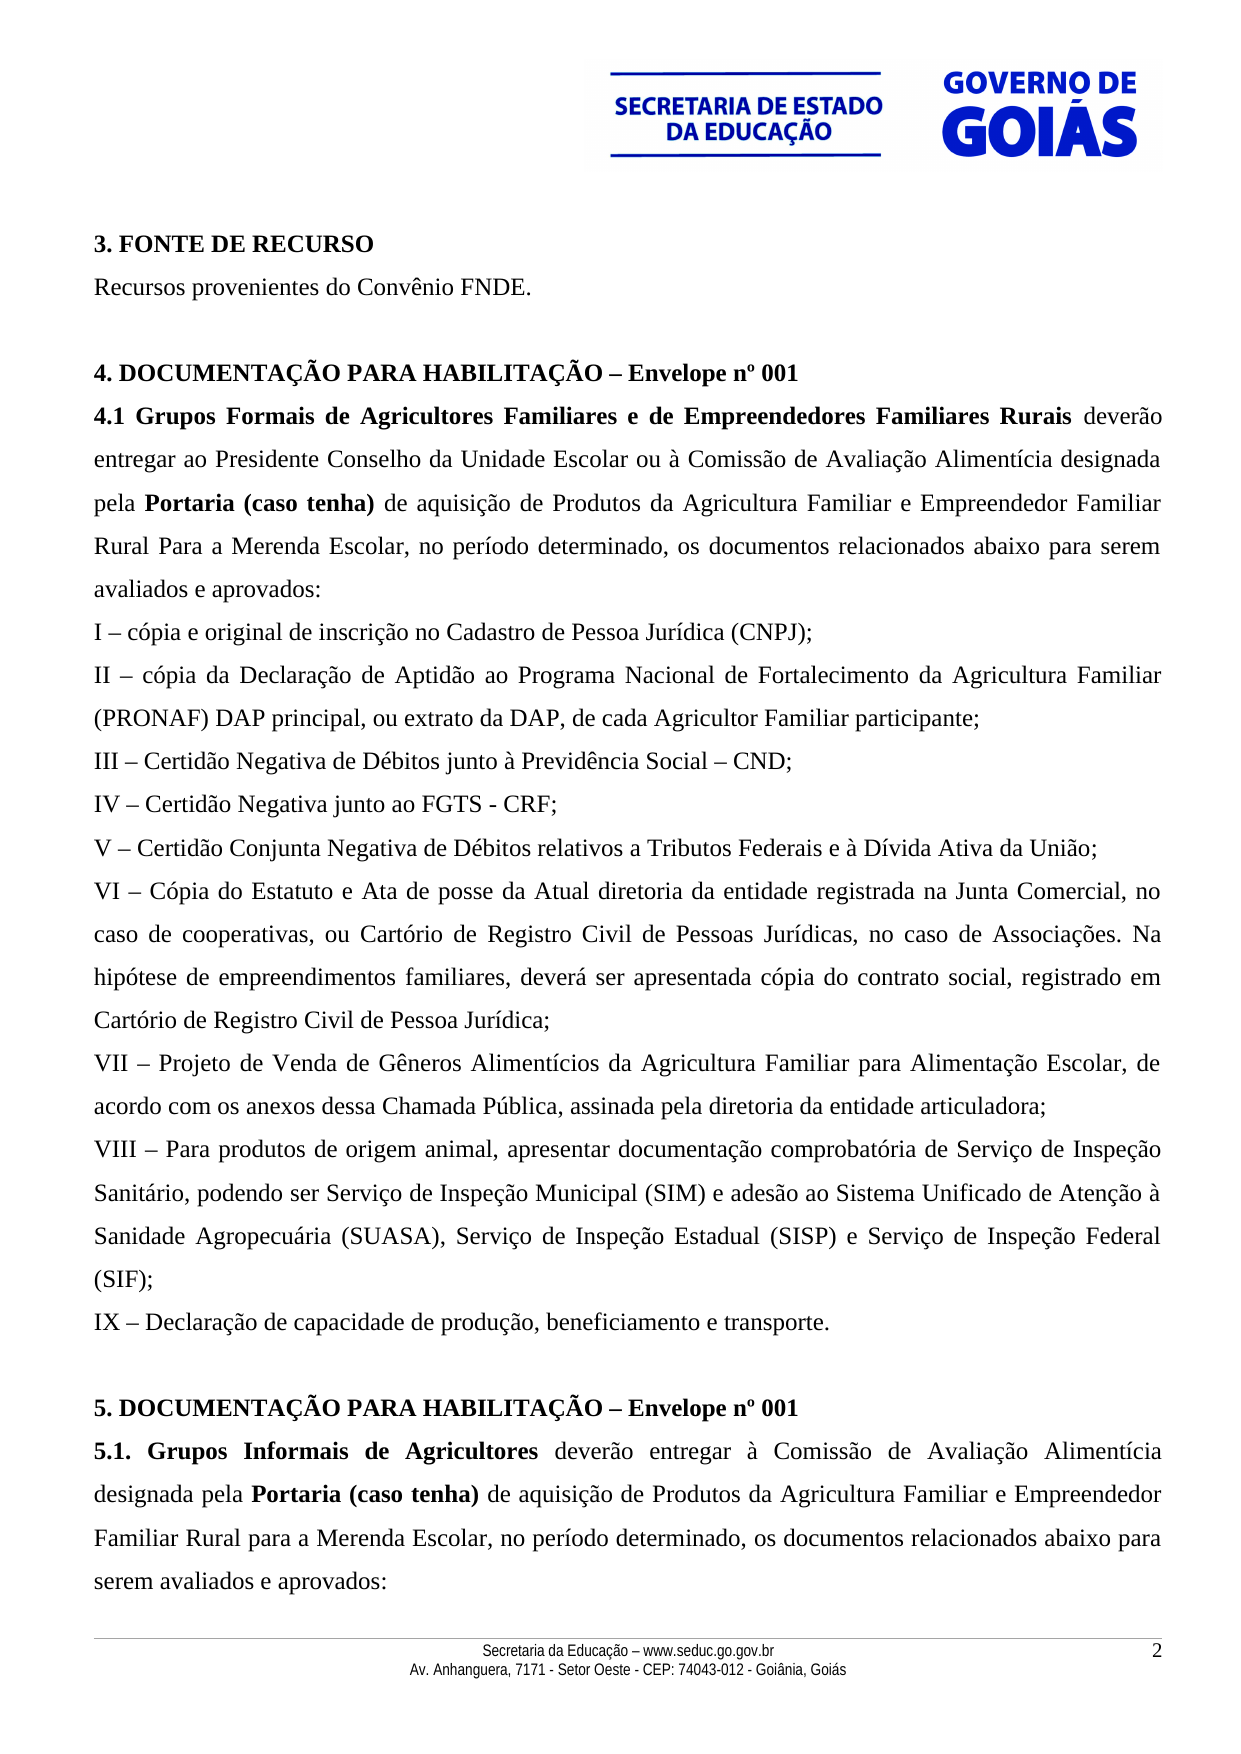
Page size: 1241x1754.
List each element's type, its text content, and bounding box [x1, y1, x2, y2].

text 3. FONTE DE RECURSO [94, 229, 1177, 258]
text Recursos provenientes do Convênio FNDE. [94, 272, 1177, 301]
text II – cópia da Declaração de Aptidão ao Programa Nacional de Fortalecimento da Agricultura Familiar (PRONAF) DAP principal, ou extrato da DAP, de cada Agricultor Familiar participante; [94, 660, 1162, 732]
text 4. DOCUMENTAÇÃO PARA HABILITAÇÃO – Envelope nº 001 [94, 358, 1162, 387]
text IX – Declaração de capacidade de produção, beneficiamento e transporte. [94, 1307, 1162, 1336]
text 4.1 Grupos Formais de Agricultores Familiares e de Empreendedores Familiares Rurais deverão entregar ao Presidente Conselho da Unidade Escolar ou à Comissão de Avaliação Alimentícia designada pela Portaria (caso tenha) de aquisição de Produtos da Agricultura Familiar e Empreendedor Familiar Rural Para a Merenda Escolar, no período determinado, os documentos relacionados abaixo para serem avaliados e aprovados: [94, 401, 1162, 603]
text I – cópia e original de inscrição no Cadastro de Pessoa Jurídica (CNPJ); [94, 617, 1162, 646]
text VIII – Para produtos de origem animal, apresentar documentação comprobatória de Serviço de Inspeção Sanitário, podendo ser Serviço de Inspeção Municipal (SIM) e adesão ao Sistema Unificado de Atenção à Sanidade Agropecuária (SUASA), Serviço de Inspeção Estadual (SISP) e Serviço de Inspeção Federal (SIF); [94, 1134, 1162, 1293]
text IV – Certidão Negativa junto ao FGTS - CRF; [94, 789, 1162, 818]
text VII – Projeto de Venda de Gêneros Alimentícios da Agricultura Familiar para Alimentação Escolar, de acordo com os anexos dessa Chamada Pública, assinada pela diretoria da entidade articuladora; [94, 1048, 1162, 1120]
text V – Certidão Conjunta Negativa de Débitos relativos a Tributos Federais e à Dívida Ativa da União; [94, 833, 1162, 861]
text III – Certidão Negativa de Débitos junto à Previdência Social – CND; [94, 746, 1162, 775]
text 5.1. Grupos Informais de Agricultores deverão entregar à Comissão de Avaliação Alimentícia designada pela Portaria (caso tenha) de aquisição de Produtos da Agricultura Familiar e Empreendedor Familiar Rural para a Merenda Escolar, no período determinado, os documentos relacionados abaixo para serem avaliados e aprovados: [94, 1436, 1162, 1594]
text 5. DOCUMENTAÇÃO PARA HABILITAÇÃO – Envelope nº 001 [94, 1393, 1162, 1422]
text VI – Cópia do Estatuto e Ata de posse da Atual diretoria da entidade registrada na Junta Comercial, no caso de cooperativas, ou Cartório de Registro Civil de Pessoas Jurídicas, no caso de Associações. Na hipótese de empreendimentos familiares, deverá ser apresentada cópia do contrato social, registrado em Cartório de Registro Civil de Pessoa Jurídica; [94, 876, 1162, 1034]
picture [584, 59, 1163, 172]
